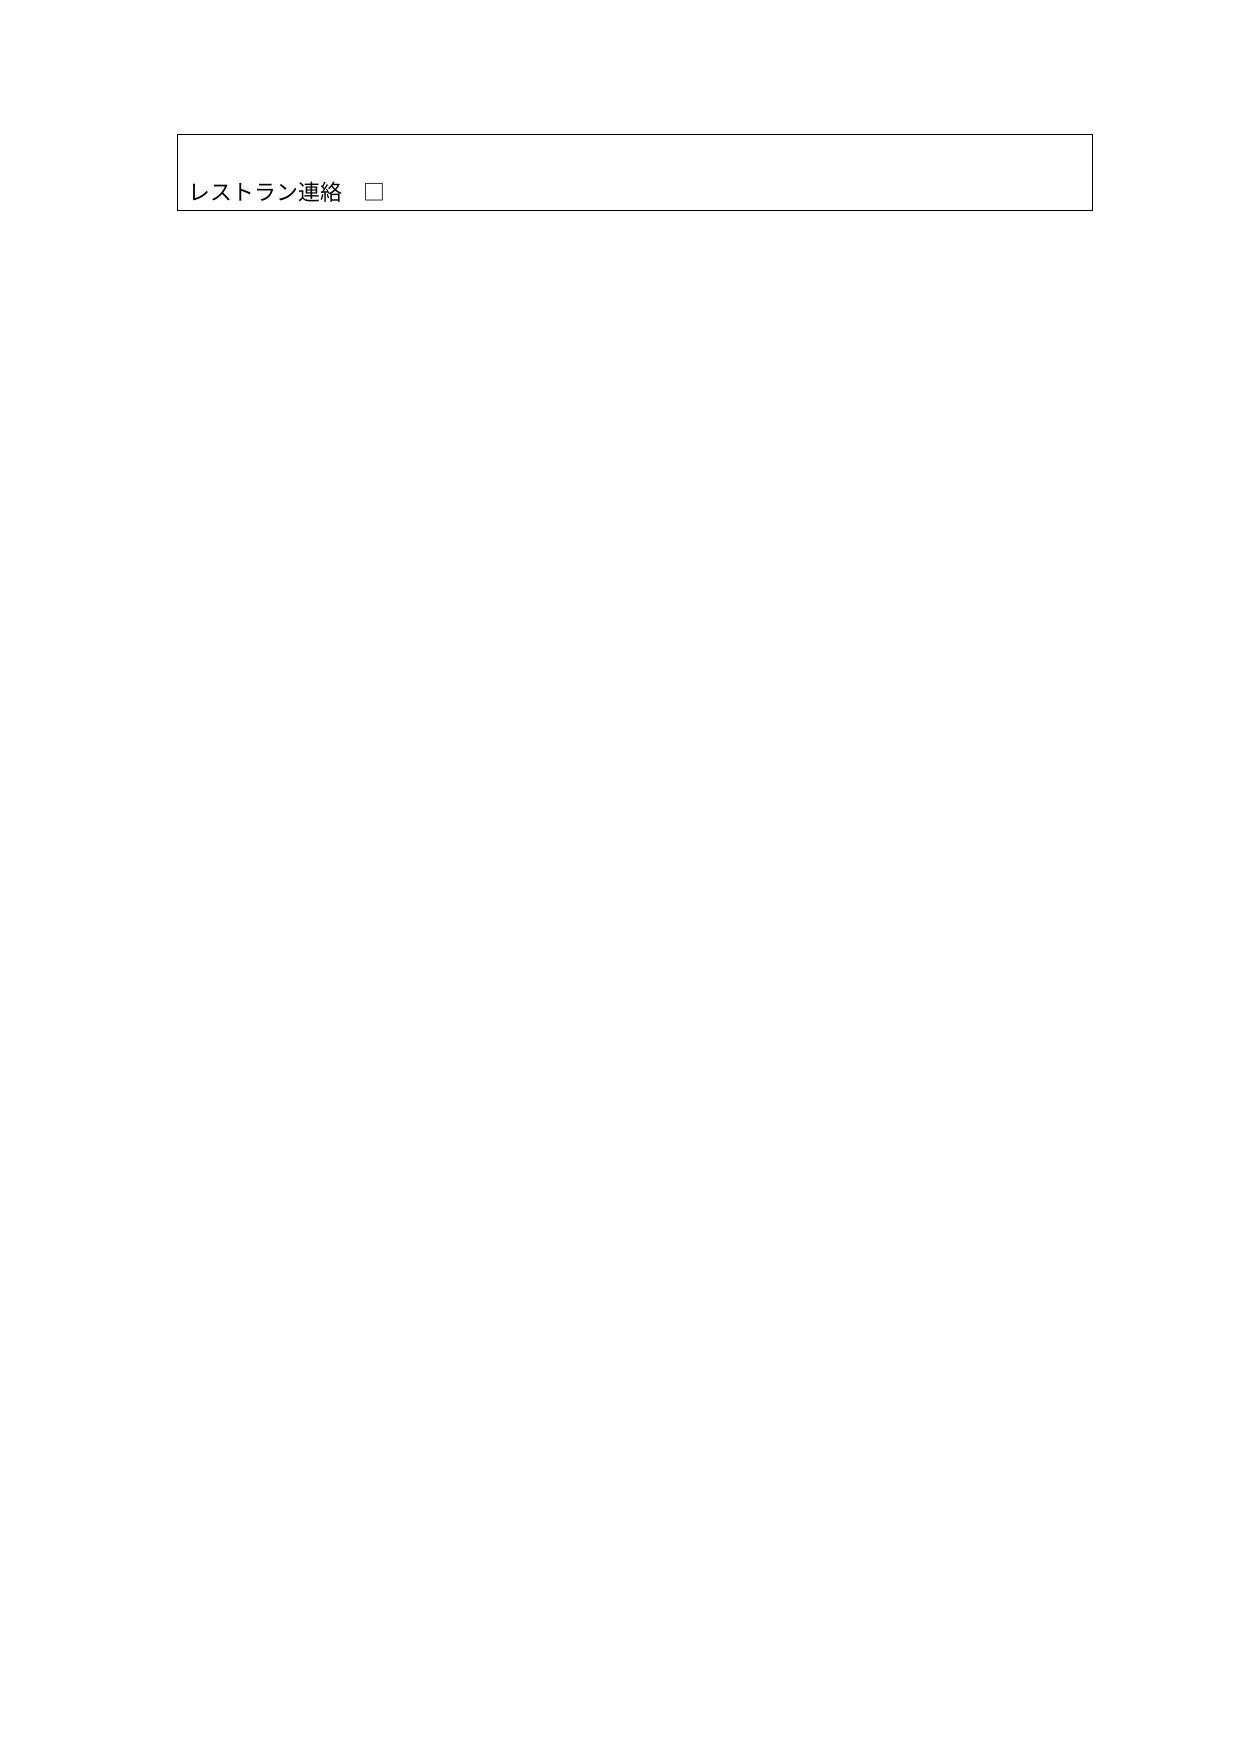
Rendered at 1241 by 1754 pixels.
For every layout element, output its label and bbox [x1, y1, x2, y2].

table_header [178, 135, 1092, 210]
